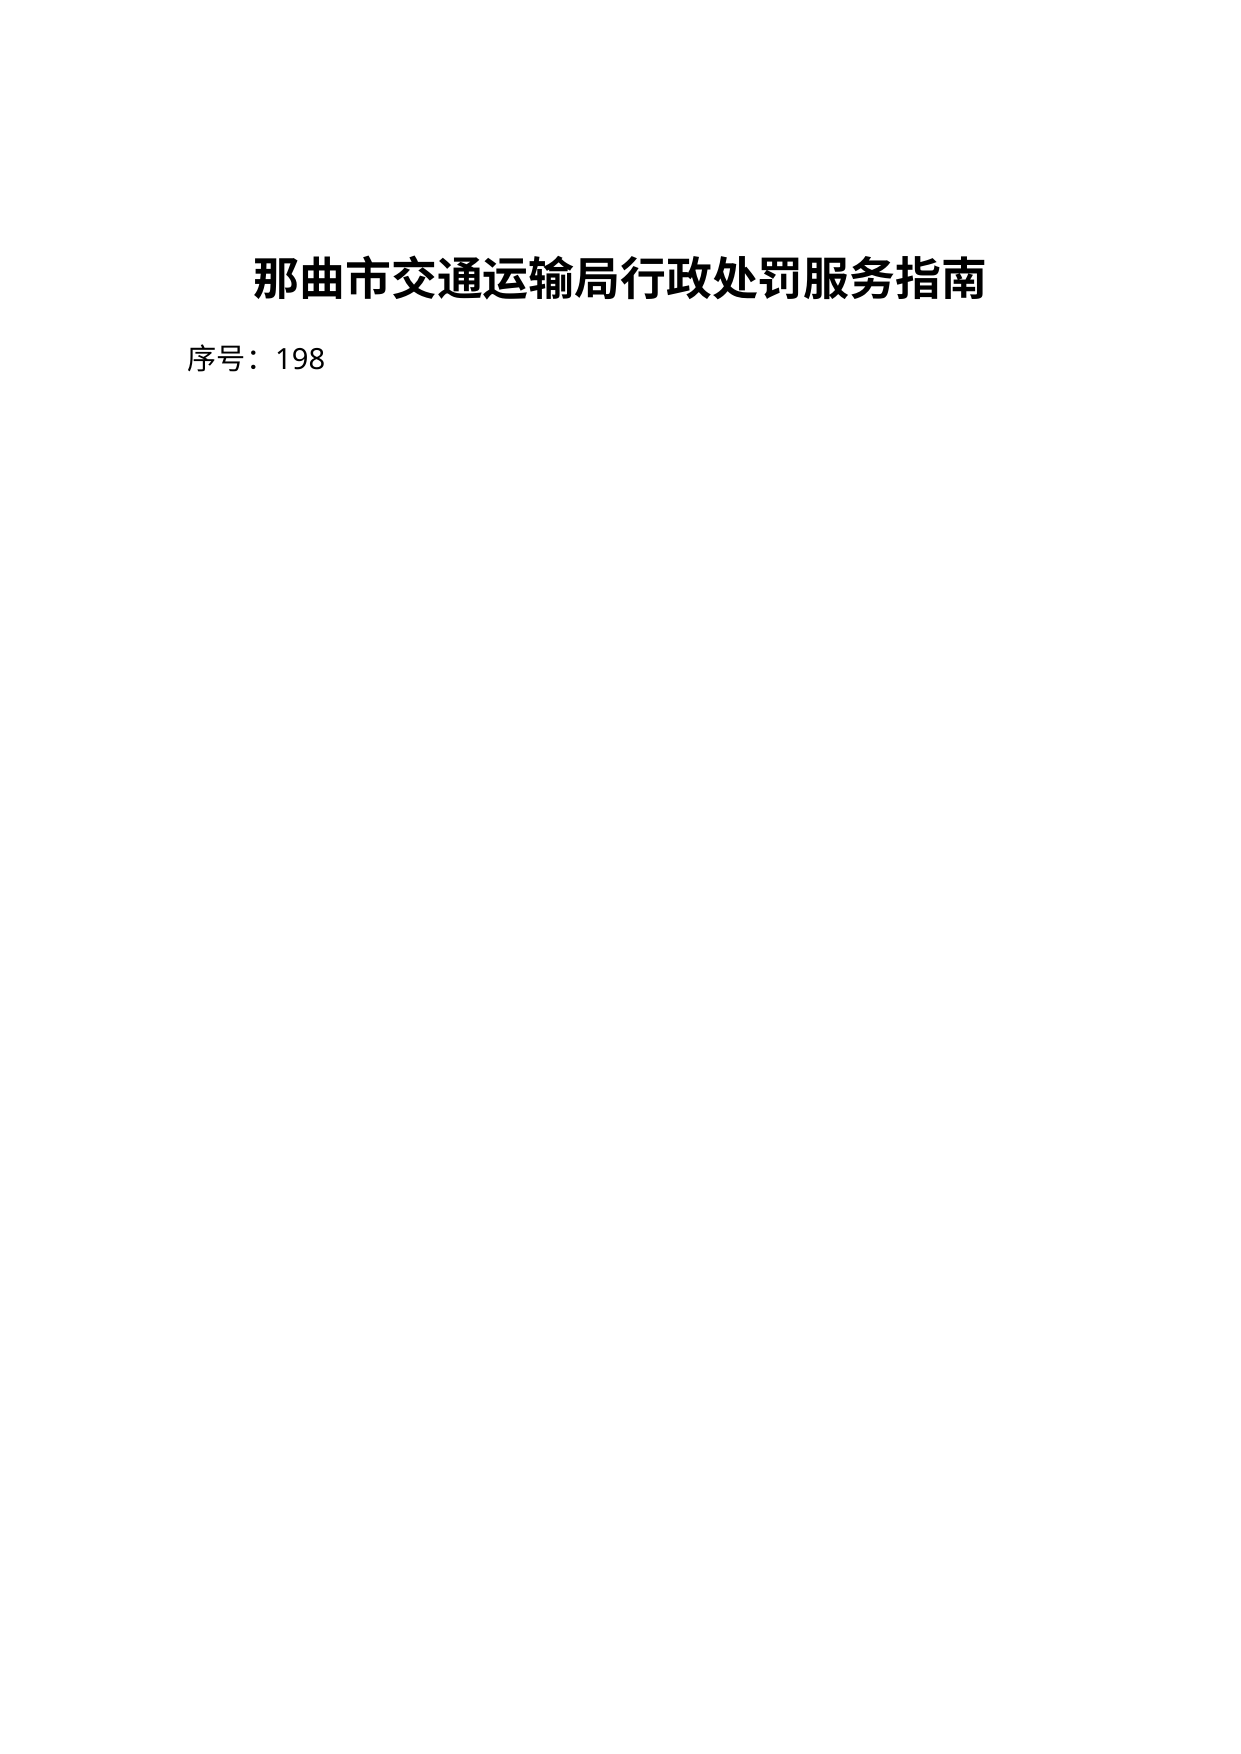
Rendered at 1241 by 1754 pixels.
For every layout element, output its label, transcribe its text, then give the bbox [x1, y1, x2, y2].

text 序号：198 [187, 324, 1053, 389]
text 那曲市交通运输局行政处罚服务指南 [187, 227, 1053, 324]
